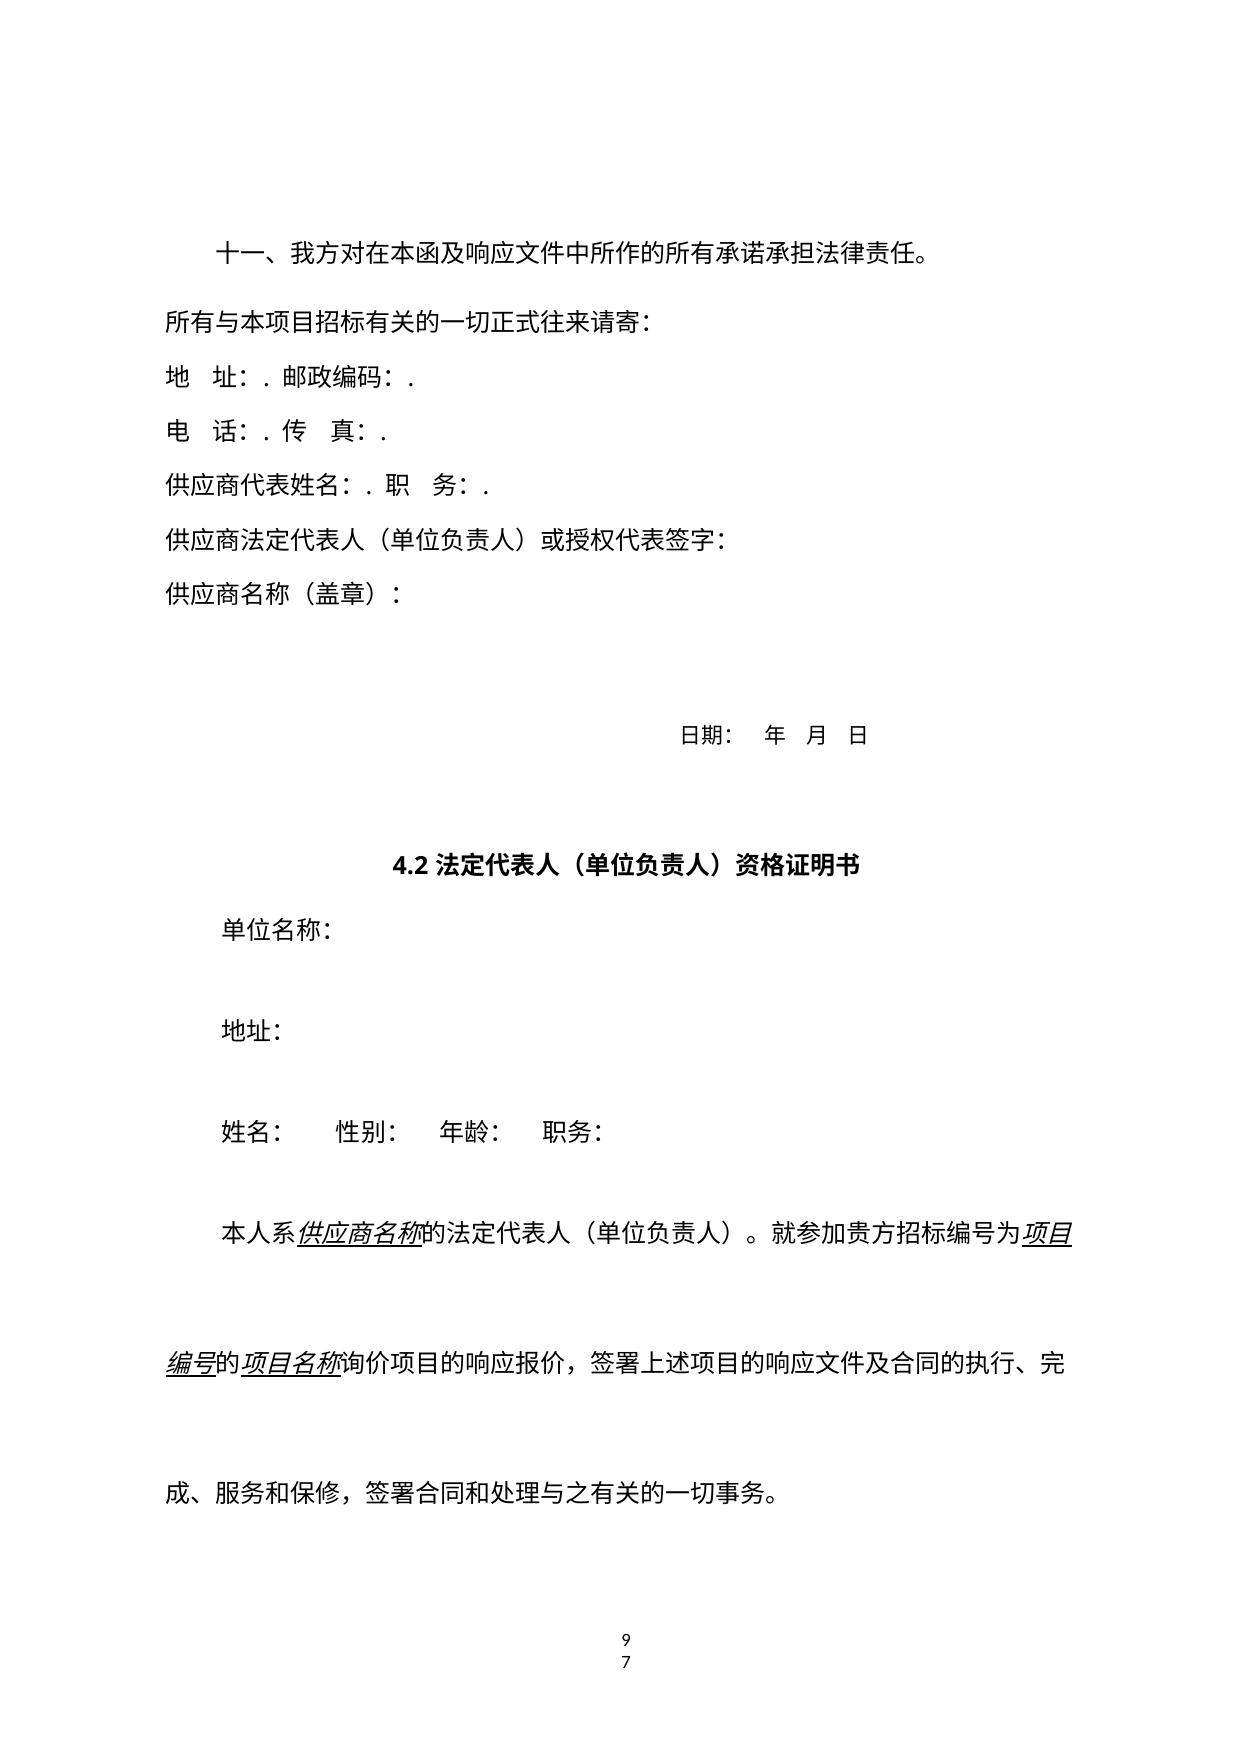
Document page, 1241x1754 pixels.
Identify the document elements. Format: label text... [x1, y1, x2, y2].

text 本人系供应商名称的法定代表人（单位负责人）。就参加贵方招标编号为项目编号的项目名称询价项目的响应报价，签署上述项目的响应文件及合同的执行、完成、服务和保修，签署合同和处理与之有关的一切事务。 [165, 1199, 1087, 1524]
text 4.2 法定代表人（单位负责人）资格证明书 [165, 831, 1087, 896]
text 供应商代表姓名：. 职 务：. [165, 466, 1087, 502]
text 十一、我方对在本函及响应文件中所作的所有承诺承担法律责任。 [165, 219, 1087, 284]
text 地址： [165, 997, 1087, 1062]
text 供应商名称（盖章）： [165, 574, 1087, 611]
text 地 址：. 邮政编码：. [165, 357, 1087, 393]
text 姓名： 性别： 年龄： 职务： [165, 1098, 1087, 1163]
text 供应商法定代表人（单位负责人）或授权代表签字： [165, 520, 1087, 556]
text 所有与本项目招标有关的一切正式往来请寄： [165, 303, 1087, 339]
text 日期： 年 月 日 [165, 718, 1087, 750]
text 电 话：. 传 真：. [165, 411, 1087, 448]
text 单位名称： [165, 896, 1087, 961]
